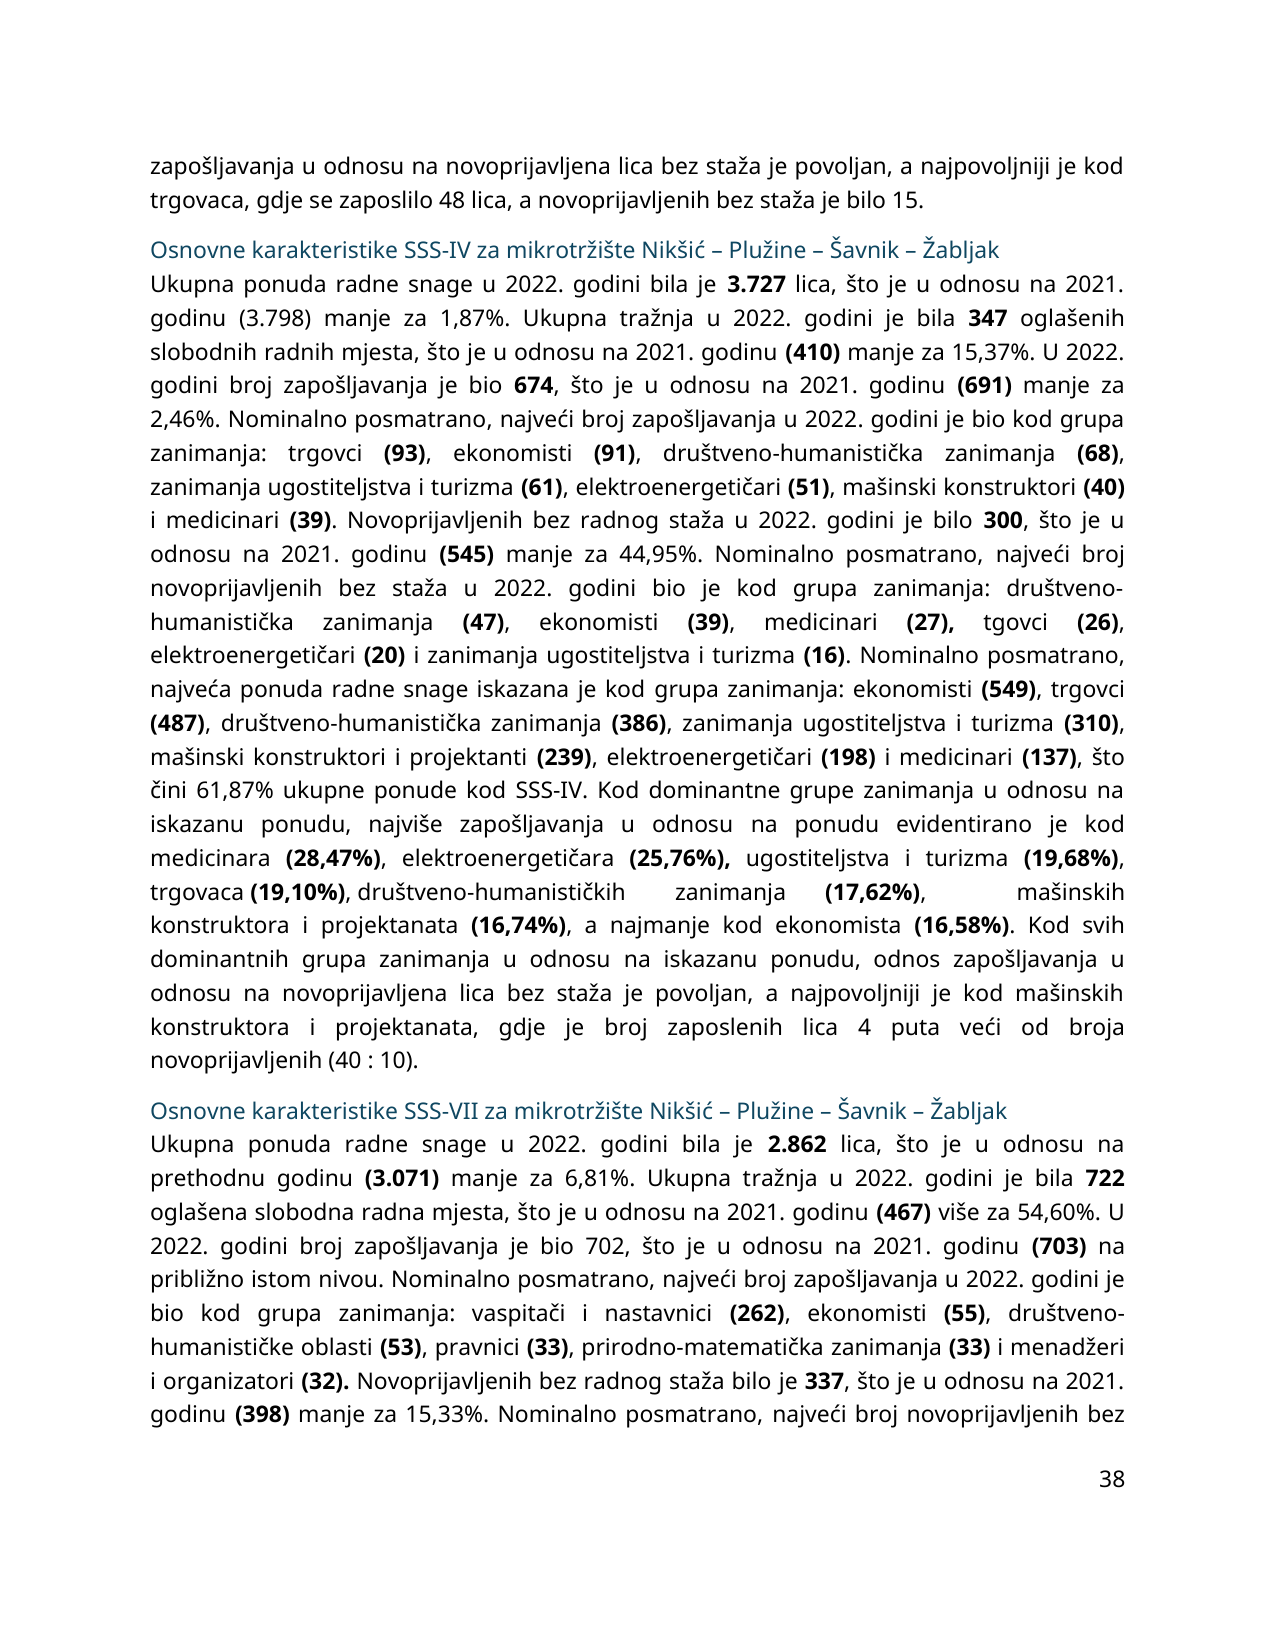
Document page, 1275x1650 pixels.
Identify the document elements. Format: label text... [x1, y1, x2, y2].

text Ukupna ponuda radne snage u 2022. godini bila je 3.727 lica, što je u odnosu na 2021. godinu (3.798) manje za 1,87%. Ukupna tražnja u 2022. godini je bila 347 oglašenih slobodnih radnih mjesta, što je u odnosu na 2021. godinu (410) manje za 15,37%. U 2022. godini broj zapošljavanja je bio 674, što je u odnosu na 2021. godinu (691) manje za 2,46%. Nominalno posmatrano, najveći broj zapošljavanja u 2022. godini je bio kod grupa zanimanja: trgovci (93), ekonomisti (91), društveno-humanistička zanimanja (68), zanimanja ugostiteljstva i turizma (61), elektroenergetičari (51), mašinski konstruktori (40) i medicinari (39). Novoprijavljenih bez radnog staža u 2022. godini je bilo 300, što je u odnosu na 2021. godinu (545) manje za 44,95%. Nominalno posmatrano, najveći broj novoprijavljenih bez staža u 2022. godini bio je kod grupa zanimanja: društveno-humanistička zanimanja (47), ekonomisti (39), medicinari (27), tgovci (26), elektroenergetičari (20) i zanimanja ugostiteljstva i turizma (16). Nominalno posmatrano, najveća ponuda radne snage iskazana je kod grupa zanimanja: ekonomisti (549), trgovci (487), društveno-humanistička zanimanja (386), zanimanja ugostiteljstva i turizma (310), mašinski konstruktori i projektanti (239), elektroenergetičari (198) i medicinari (137), što čini 61,87% ukupne ponude kod SSS-IV. Kod dominantne grupe zanimanja u odnosu na iskazanu ponudu, najviše zapošljavanja u odnosu na ponudu evidentirano je kod medicinara (28,47%), elektroenergetičara (25,76%), ugostiteljstva i turizma (19,68%), trgovaca (19,10%), društveno-humanističkih zanimanja (17,62%), mašinskih konstruktora i projektanata (16,74%), a najmanje kod ekonomista (16,58%). Kod svih dominantnih grupa zanimanja u odnosu na iskazanu ponudu, odnos zapošljavanja u odnosu na novoprijavljena lica bez staža je povoljan, a najpovoljniji je kod mašinskih konstruktora i projektanata, gdje je broj zaposlenih lica 4 puta veći od broja novoprijavljenih (40 : 10). [150, 268, 1125, 1075]
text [150, 1128, 1125, 1429]
subtitle Osnovne karakteristike SSS-IV za mikrotržište Nikšić – Plužine – Šavnik – Žabljak [150, 234, 1125, 265]
subtitle Osnovne karakteristike SSS-VII za mikrotržište Nikšić – Plužine – Šavnik – Žabljak [150, 1094, 1125, 1126]
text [150, 150, 1125, 215]
